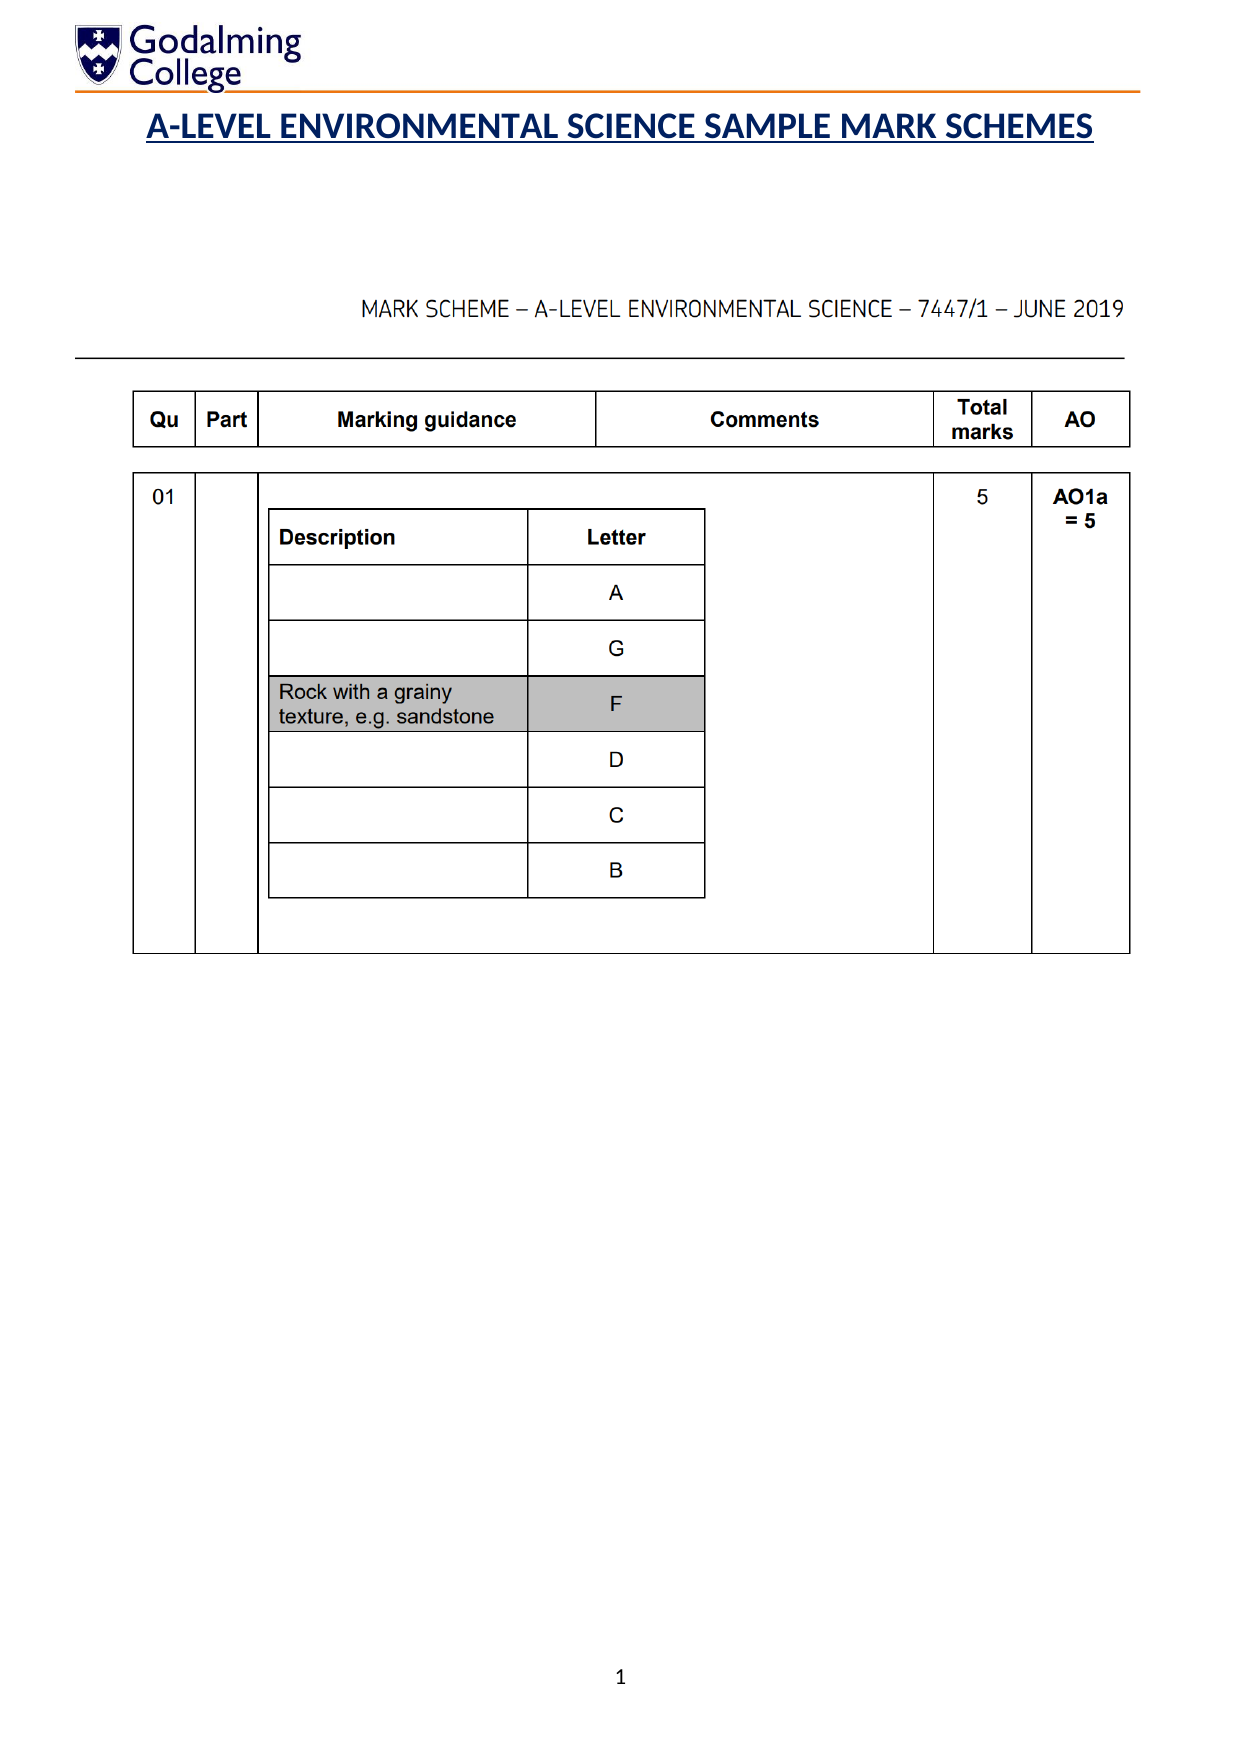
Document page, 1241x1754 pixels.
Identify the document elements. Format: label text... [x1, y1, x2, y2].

picture [75, 250, 1154, 961]
picture [75, 22, 1141, 93]
text A-Level Environmental Science sample Mark schemes [75, 102, 1165, 148]
